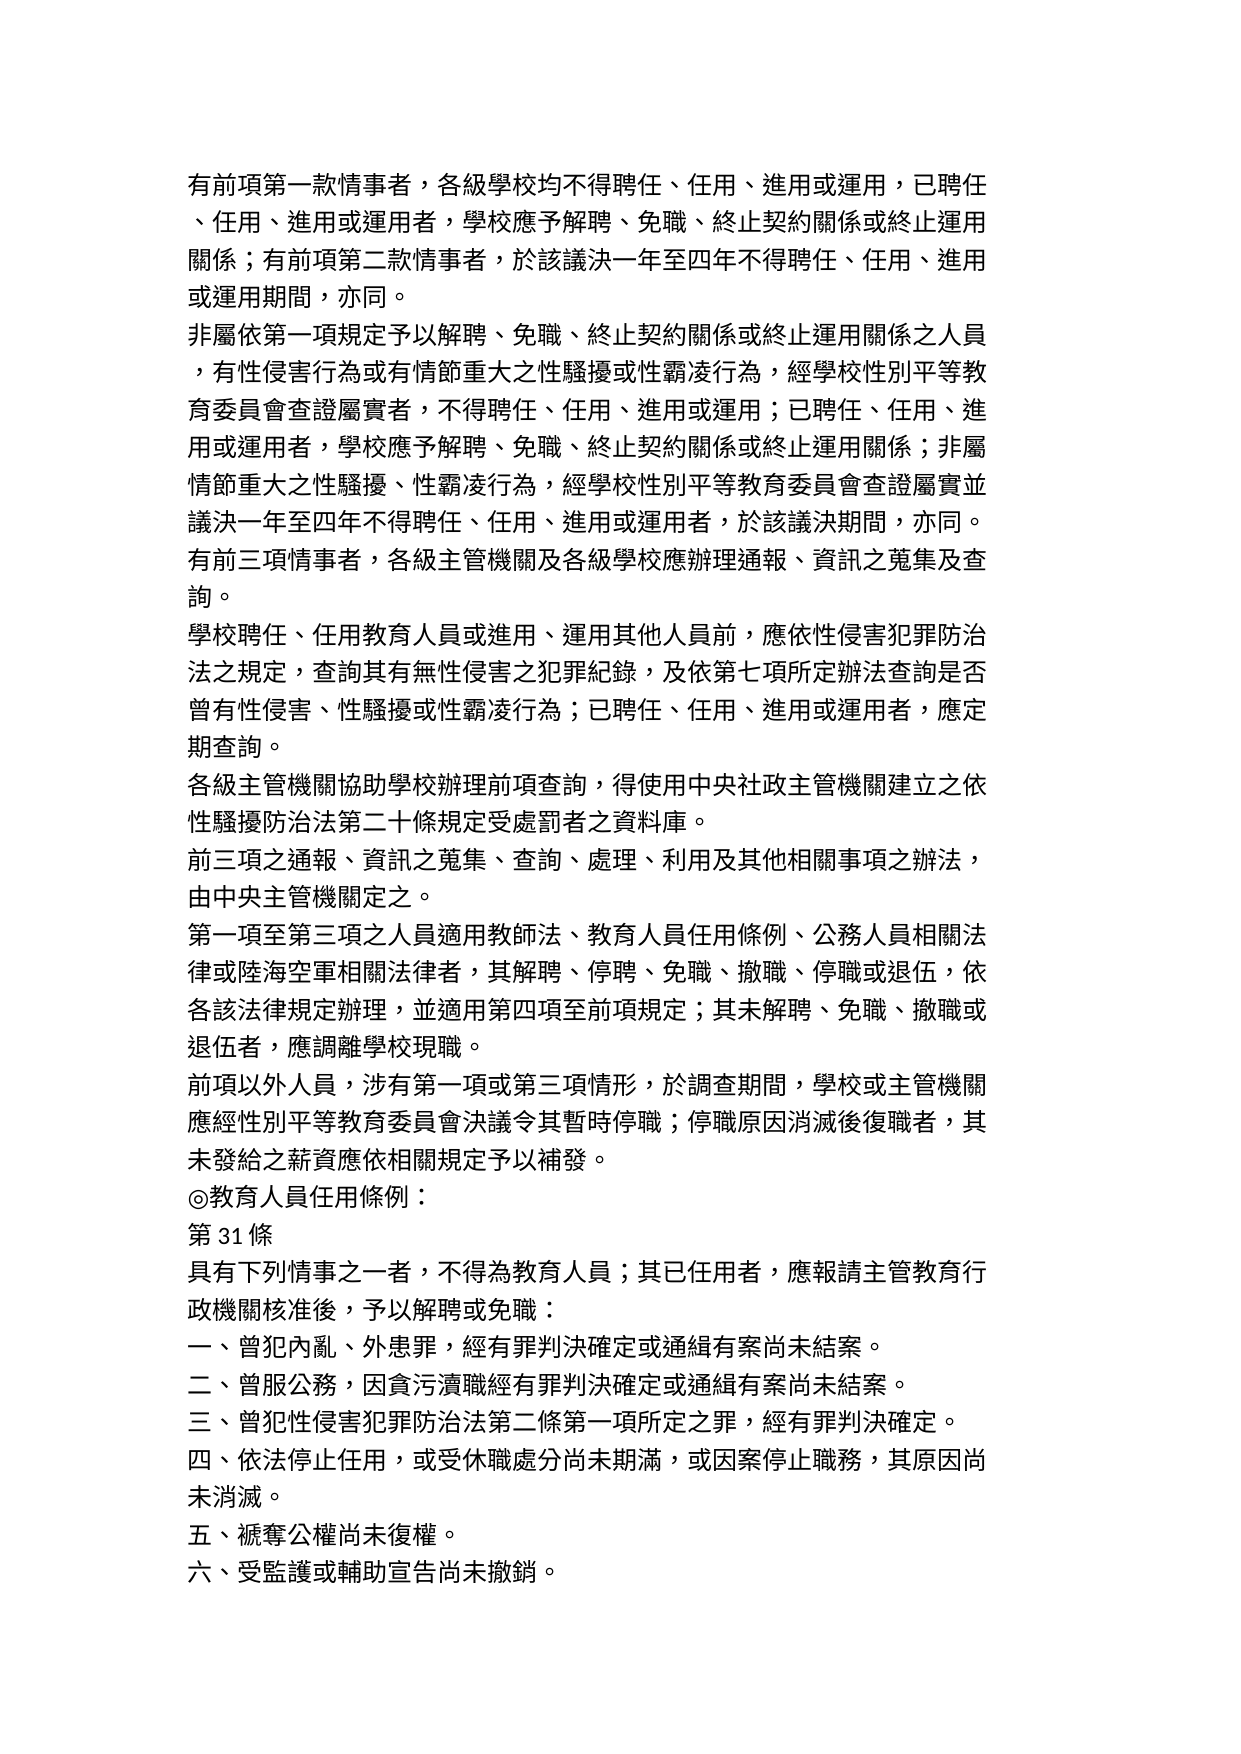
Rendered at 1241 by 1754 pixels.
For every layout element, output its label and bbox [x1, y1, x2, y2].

text [187, 164, 1053, 1177]
text [187, 1177, 1053, 1589]
